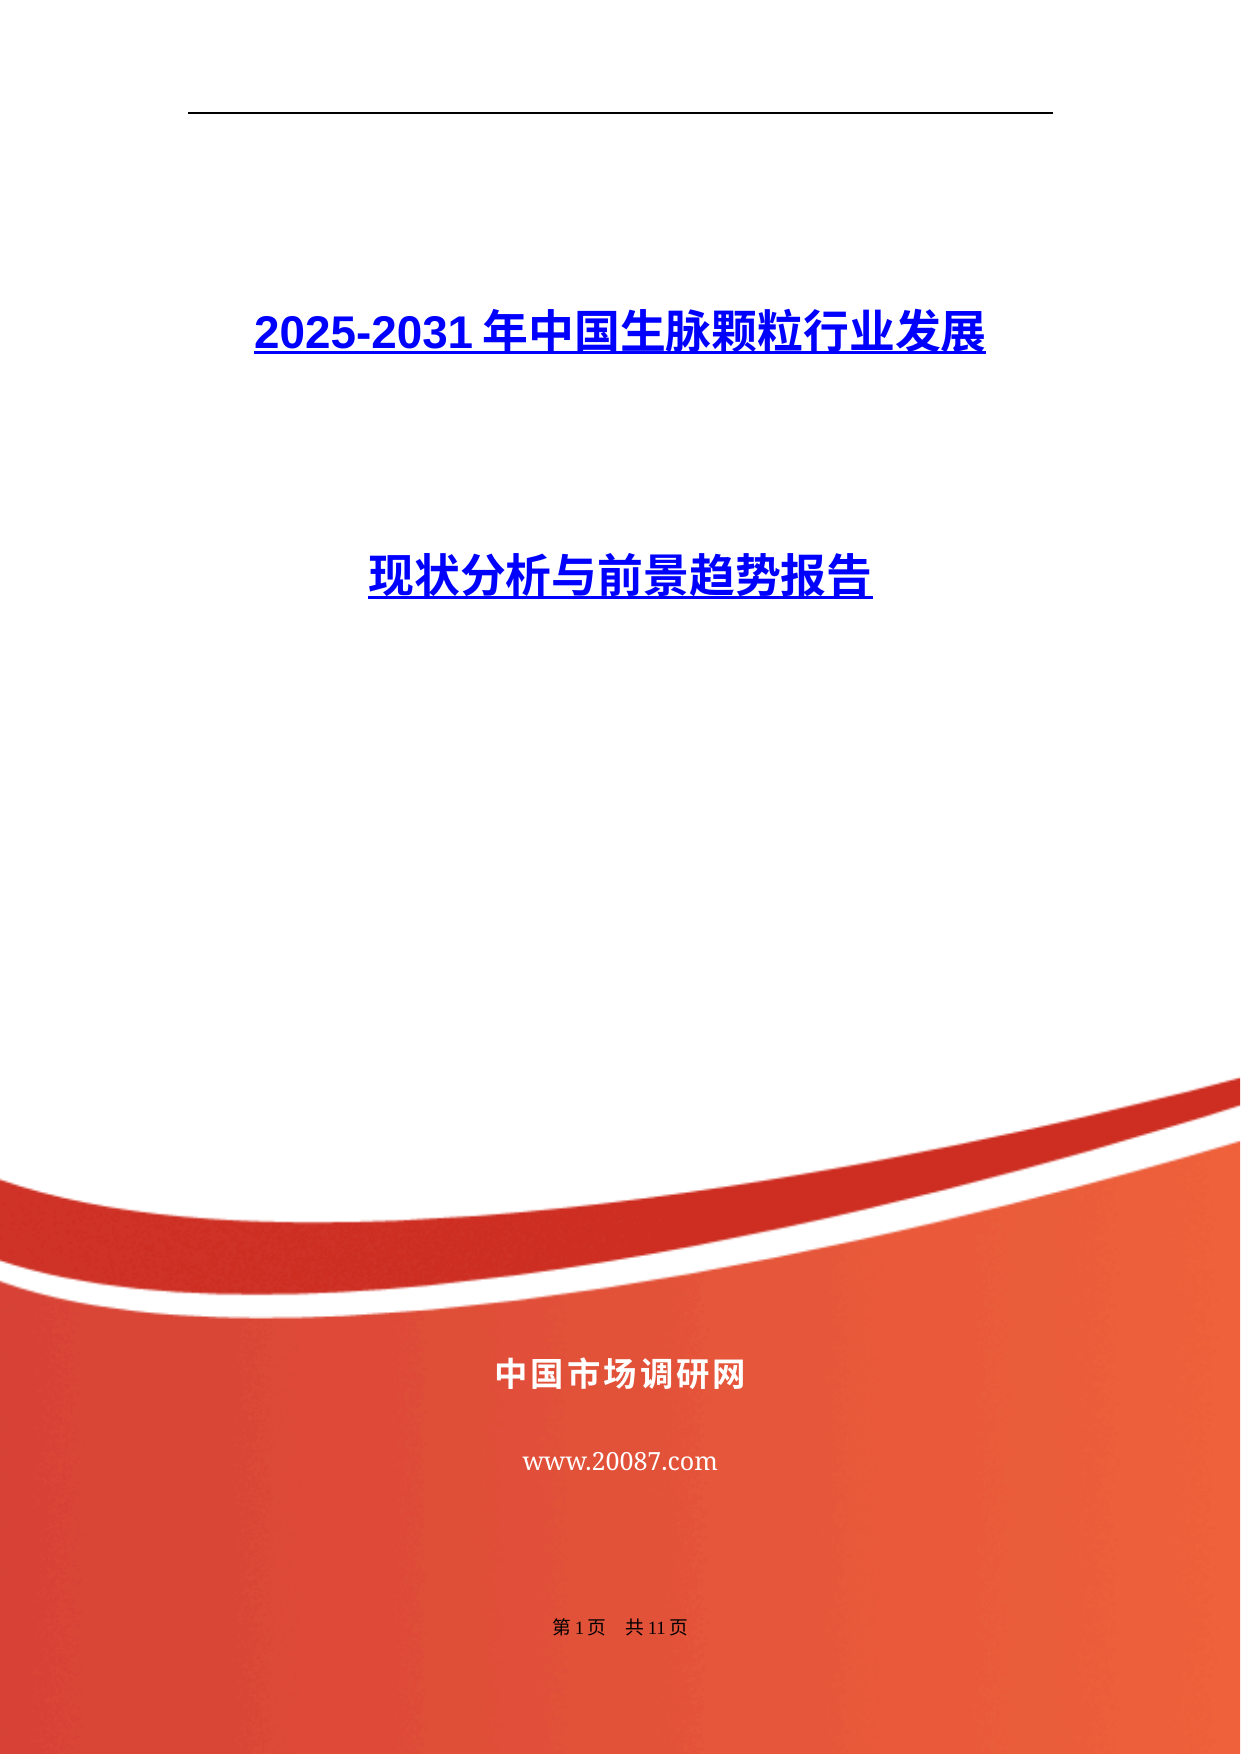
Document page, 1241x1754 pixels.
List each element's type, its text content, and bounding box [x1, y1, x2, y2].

picture [0, 1006, 1241, 1754]
text www.20087.com [187, 1428, 1053, 1493]
subtitle 中国市场调研网 [187, 1339, 1053, 1404]
table_header 2025-2031年中国生脉颗粒行业发展现状分析与前景趋势报告 [188, 207, 1053, 773]
